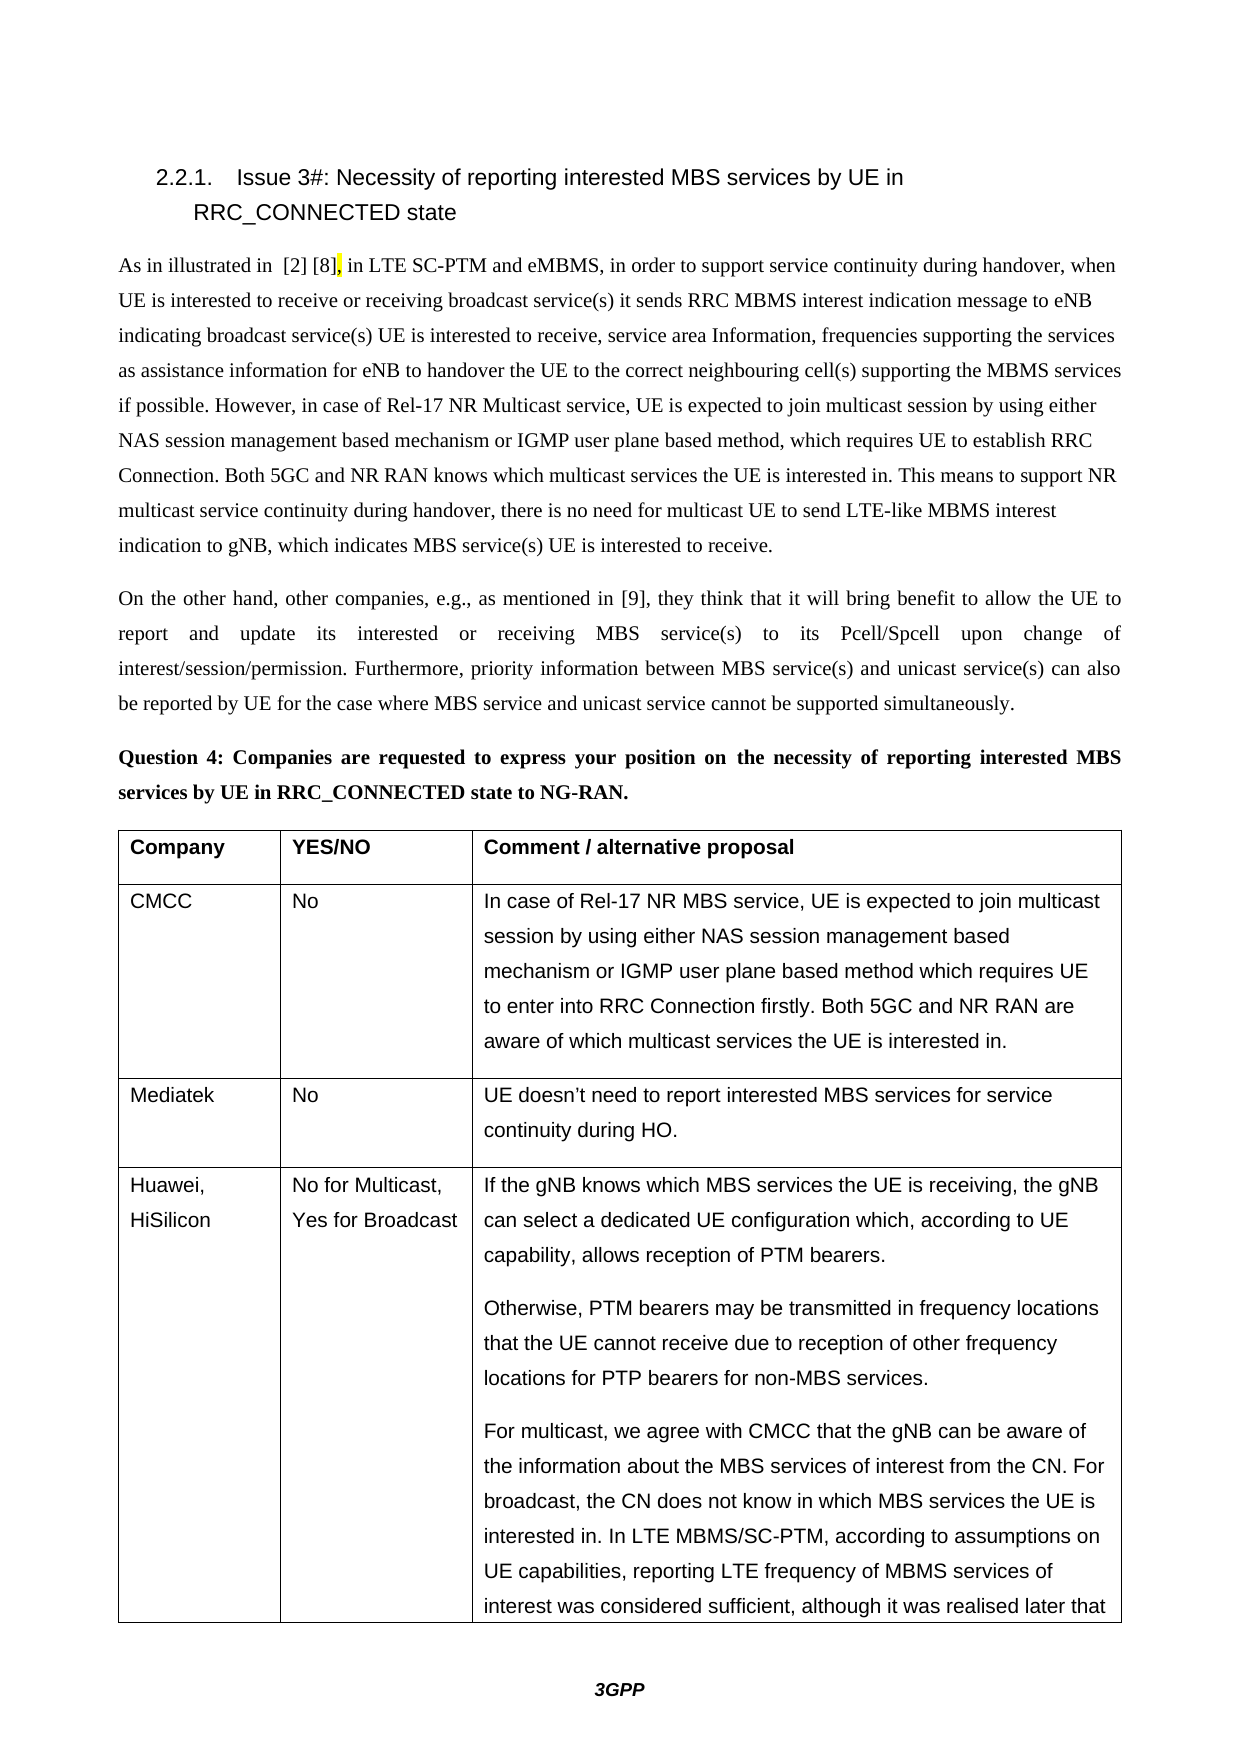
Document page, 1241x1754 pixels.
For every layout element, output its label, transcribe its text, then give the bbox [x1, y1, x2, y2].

table_cell In case of Rel-17 NR MBS service, UE is expected to join multicast session by using either NAS session management based mechanism or IGMP user plane based method which requires UE to enter into RRC Connection firstly. Both 5GC and NR RAN are aware of which multicast services the UE is interested in. [473, 885, 1121, 1078]
table_header Comment / alternative proposal [473, 831, 1121, 884]
table_header YES/NO [281, 831, 472, 884]
text As in illustrated in [2] [8], in LTE SC-PTM and eMBMS, in order to support service continuity during handover, when UE is interested to receive or receiving broadcast service(s) it sends RRC MBMS interest indication message to eNB indicating broadcast service(s) UE is interested to receive, service area Information, frequencies supporting the services as assistance information for eNB to handover the UE to the correct neighbouring cell(s) supporting the MBMS services if possible. However, in case of Rel-17 NR Multicast service, UE is expected to join multicast session by using either NAS session management based mechanism or IGMP user plane based method, which requires UE to establish RRC Connection. Both 5GC and NR RAN knows which multicast services the UE is interested in. This means to support NR multicast service continuity during handover, there is no need for multicast UE to send LTE-like MBMS interest indication to gNB, which indicates MBS service(s) UE is interested to receive. [118, 249, 1122, 561]
text On the other hand, other companies, e.g., as mentioned in [9], they think that it will bring benefit to allow the UE to report and update its interested or receiving MBS service(s) to its Pcell/Spcell upon change of interest/session/permission. Furthermore, priority information between MBS service(s) and unicast service(s) can also be reported by UE for the case where MBS service and unicast service cannot be supported simultaneously. [118, 582, 1122, 719]
table_cell UE doesn’t need to report interested MBS services for service continuity during HO. [473, 1079, 1121, 1167]
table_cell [281, 1168, 472, 1622]
table_cell No [281, 1079, 472, 1167]
text Question 4: Companies are requested to express your position on the necessity of reporting interested MBS services by UE in RRC_CONNECTED state to NG-RAN. [118, 741, 1122, 808]
subtitle Issue 3#: Necessity of reporting interested MBS services by UE in RRC_CONNECTED state [156, 160, 1101, 228]
table_cell CMCC [119, 885, 280, 1078]
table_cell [473, 1168, 1121, 1622]
table_cell Mediatek [119, 1079, 280, 1167]
table_cell No [281, 885, 472, 1078]
table_header Company [119, 831, 280, 884]
table_cell Huawei, HiSilicon [119, 1168, 280, 1622]
